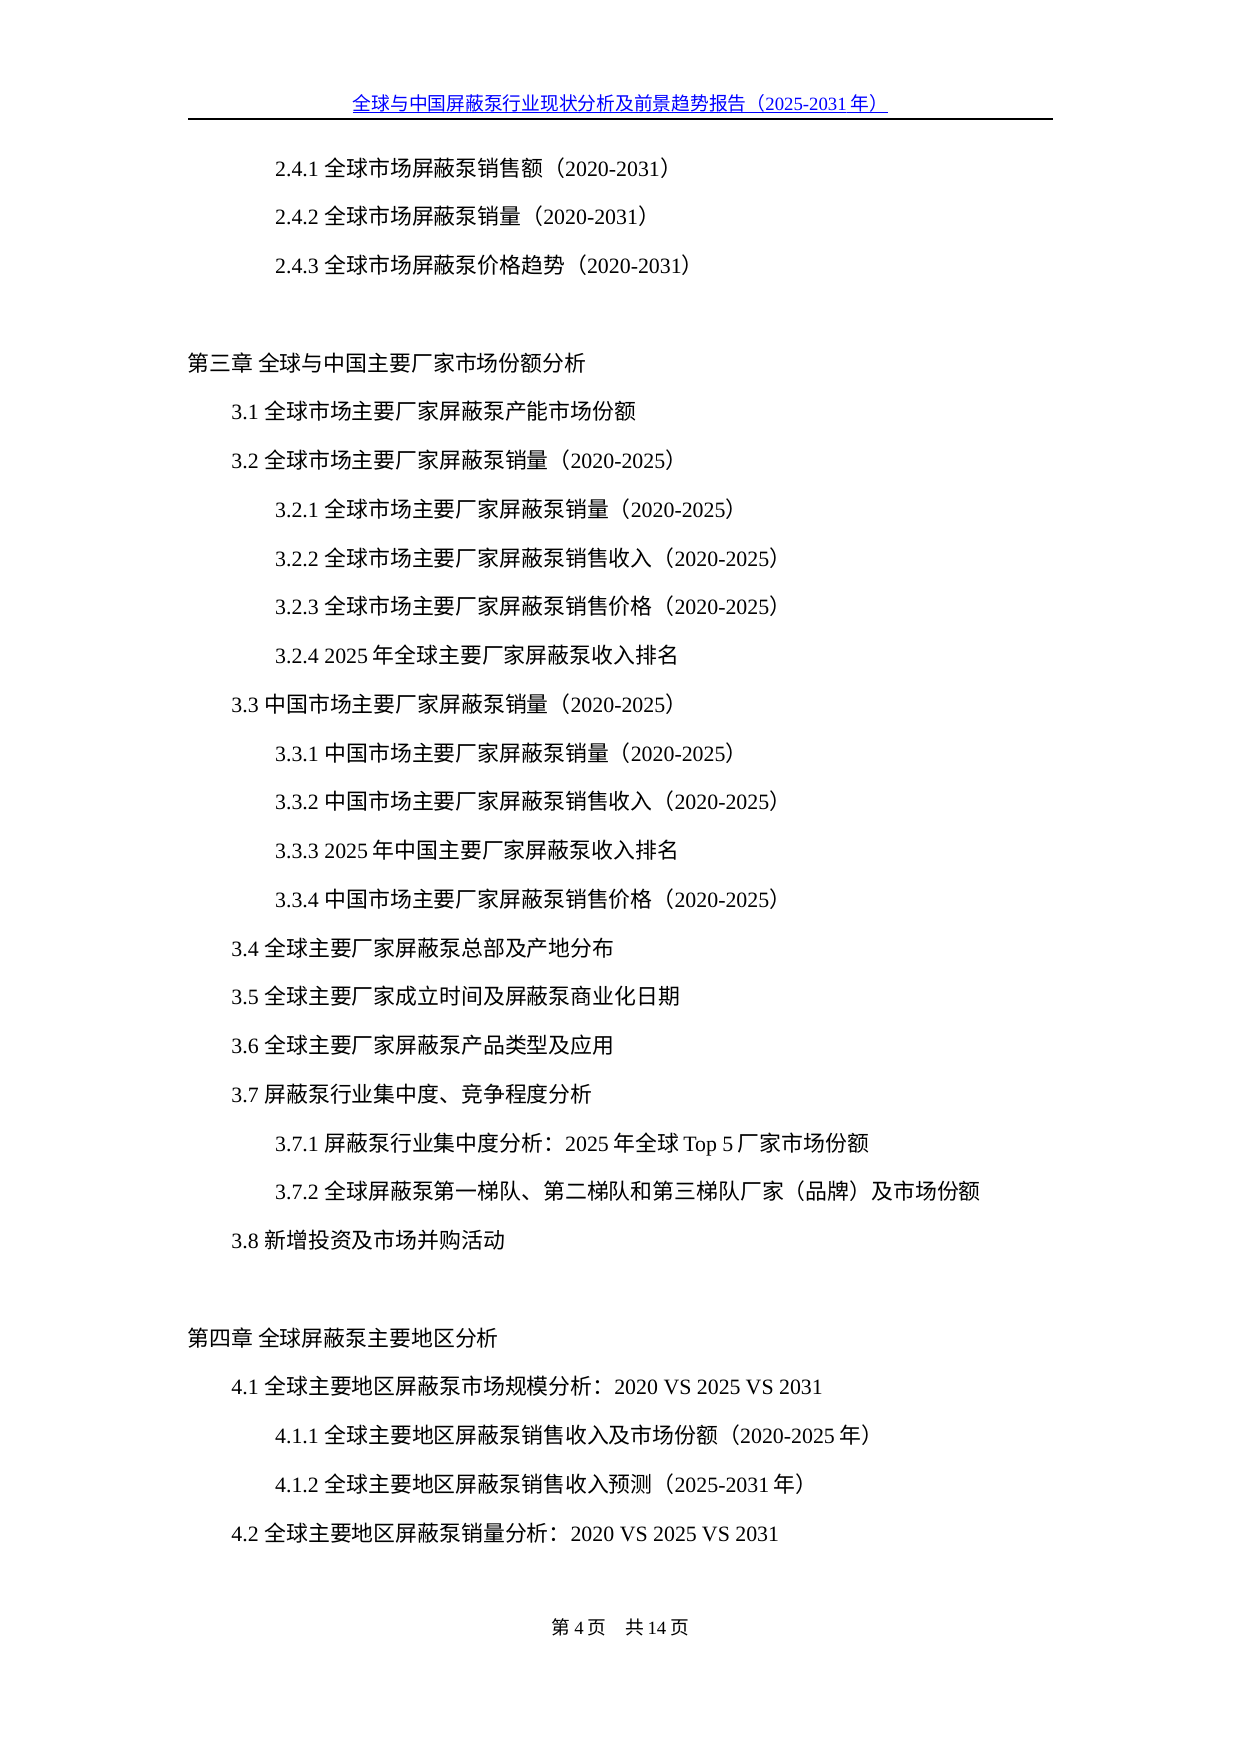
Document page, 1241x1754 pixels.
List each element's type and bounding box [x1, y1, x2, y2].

text [187, 150, 1053, 1548]
